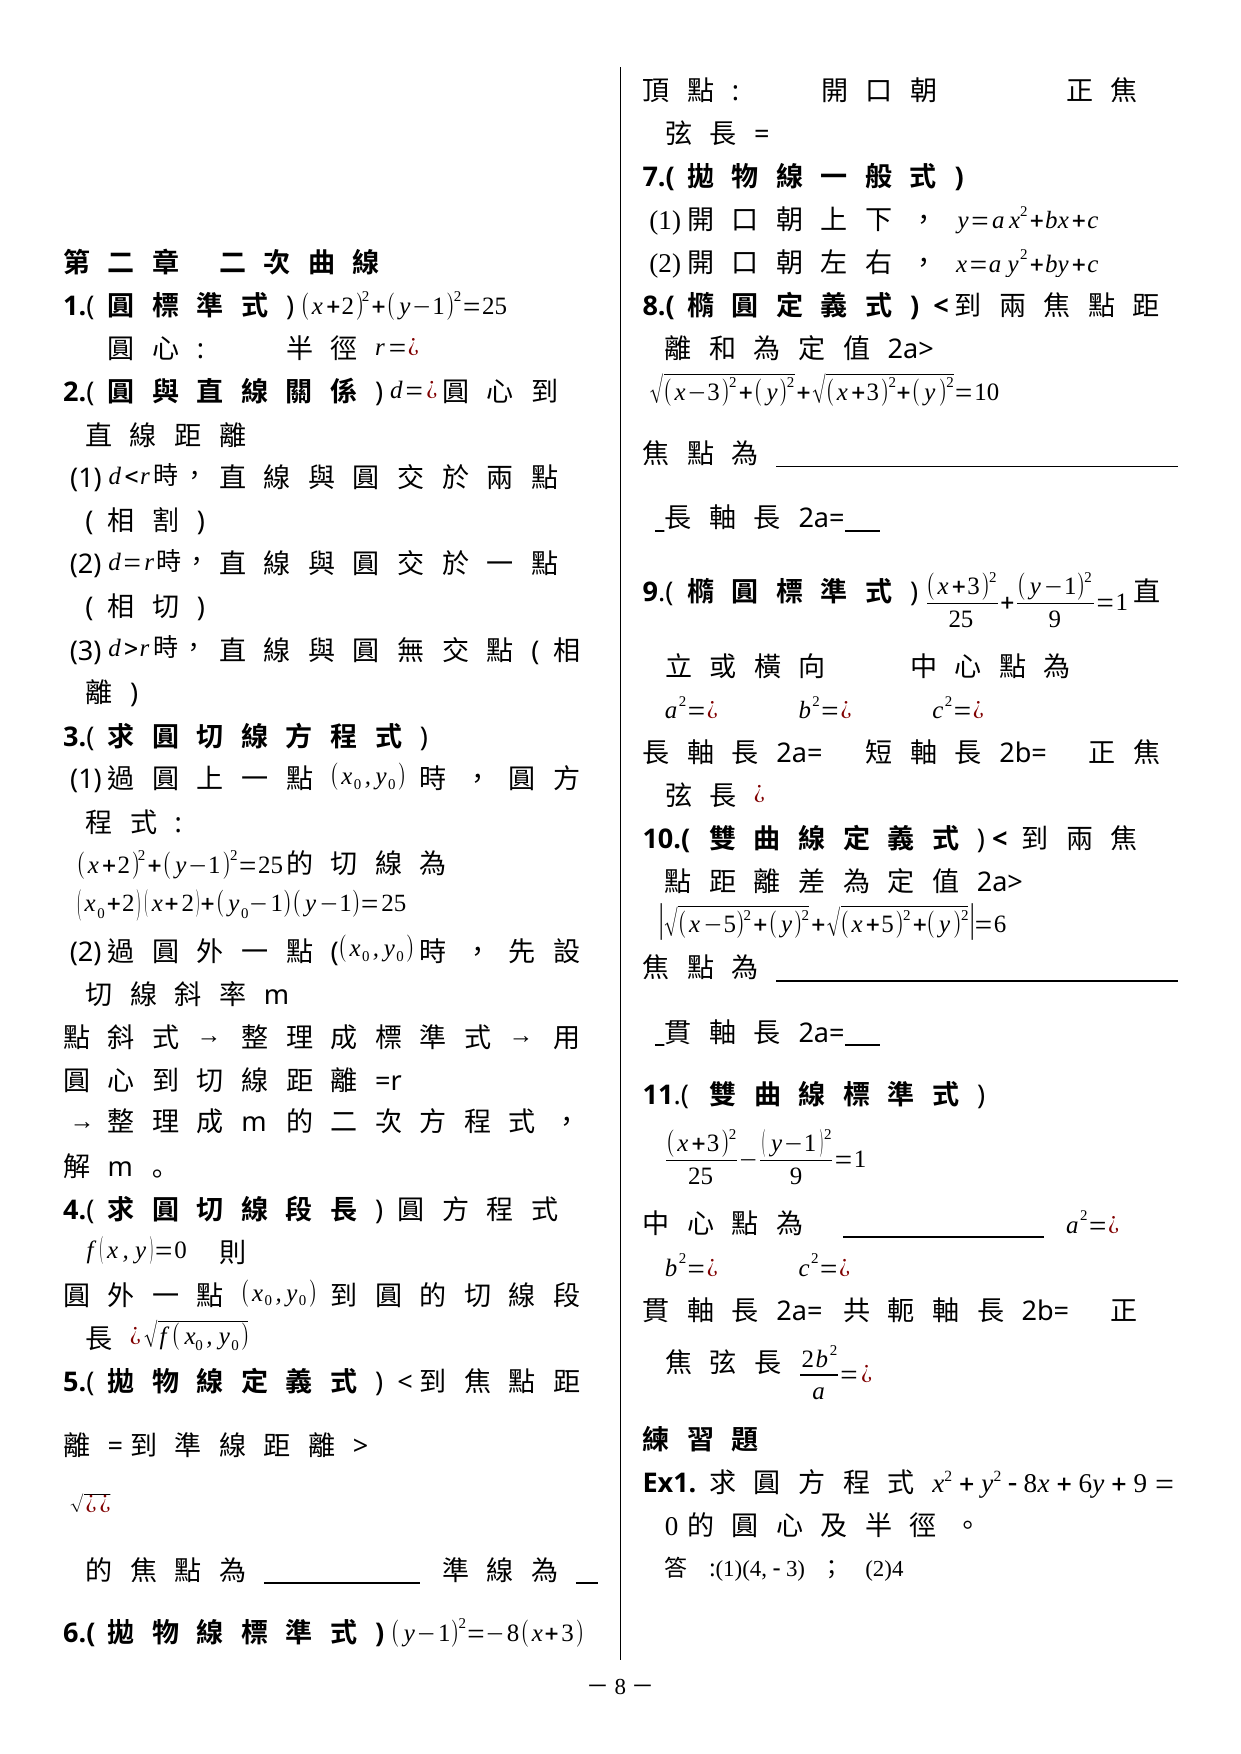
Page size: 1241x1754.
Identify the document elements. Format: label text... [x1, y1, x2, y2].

text (2)過圓外一點(時，先設切線斜率m [63, 928, 598, 1014]
text (1)過圓上一點時，圓方程式: [63, 756, 598, 842]
text 焦點為 貫軸長2a= [642, 944, 1177, 1052]
text 練習題 [642, 1416, 1177, 1459]
text 8.(橢圓定義式) <到兩焦點距離和為定值2a> [642, 282, 1177, 368]
text 7.(拋物線一般式) [642, 153, 1177, 196]
text 1.(圓標準式) [63, 282, 598, 326]
text 整理成m的二次方程式，解m ｡ [63, 1100, 598, 1186]
text 點斜式整理成標準式用圓心到切線距離=r [63, 1014, 598, 1100]
text Ex1.求圓方程式x2 y2 8x 6y 9 0的圓心及半徑。 答:(1)(4, 3)；(2)4 [642, 1459, 1177, 1588]
text 中心點為 [642, 1201, 1177, 1287]
text 的切線為 [63, 842, 598, 885]
text (3) 直線與圓無交點(相離) [63, 627, 598, 713]
text 圓心: 半徑 [75, 326, 598, 368]
text 貫軸長2a= 共軛軸長2b= 正焦弦長 [642, 1287, 1177, 1416]
list 二次曲線 [63, 239, 598, 282]
text 頂點: 開口朝 正焦弦長= [642, 67, 1177, 153]
text 的焦點為 準線為 [63, 1547, 598, 1590]
text (1)開口朝上下， [642, 196, 1177, 239]
text 10.(雙曲線定義式) <到兩焦點距離差為定值2a> [642, 815, 1177, 901]
text 5.(拋物線定義式) <到焦點距離=到準線距離> [63, 1358, 598, 1466]
text (2)開口朝左右， [642, 239, 1177, 282]
text 6.(拋物線標準式) [63, 1609, 598, 1652]
text 9.(橢圓標準式) 直立或橫向 中心點為 [642, 557, 1177, 729]
text 圓外一點到圓的切線段長 [63, 1272, 598, 1358]
text 4.(求圓切線段長) 圓方程式 則 [63, 1186, 598, 1272]
text 焦點為 長軸長2a= [642, 430, 1177, 537]
text 2.(圓與直線關係) 圓心到直線距離 [63, 368, 598, 454]
text 長軸長2a= 短軸長2b= 正焦弦長 [642, 729, 1177, 815]
text (2) 直線與圓交於一點(相切) [63, 541, 598, 627]
text (1) 直線與圓交於兩點(相割) [63, 454, 598, 541]
text 3.(求圓切線方程式) [63, 713, 598, 756]
text 11.(雙曲線標準式) [642, 1072, 1177, 1201]
